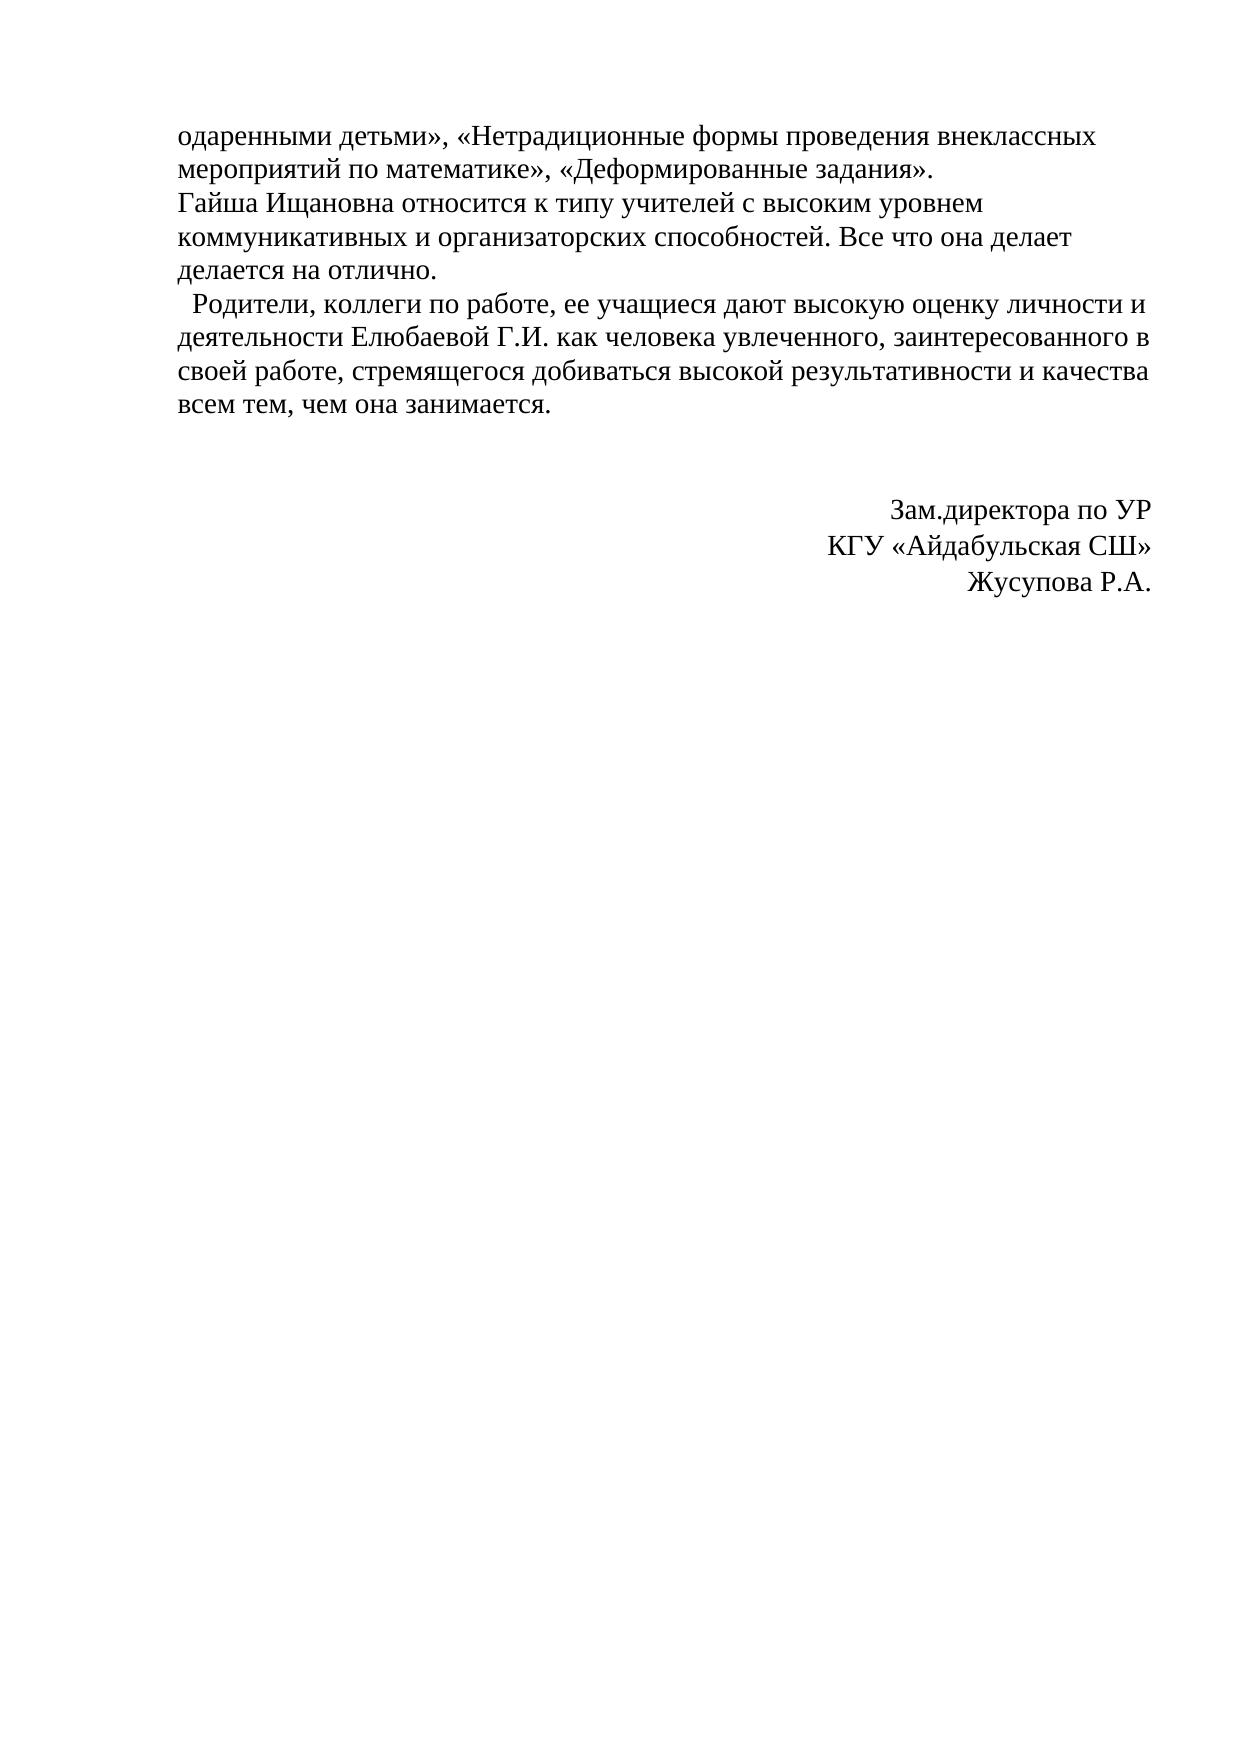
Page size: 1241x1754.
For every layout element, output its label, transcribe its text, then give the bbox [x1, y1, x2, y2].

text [177, 118, 1152, 185]
text Зам.директора по УР [177, 492, 1152, 526]
text Жусупова Р.А. [177, 564, 1152, 598]
text Родители, коллеги по работе, ее учащиеся дают высокую оценку личности и деятельности Елюбаевой Г.И. как человека увлеченного, заинтересованного в своей работе, стремящегося добиваться высокой результативности и качества всем тем, чем она занимается. [177, 286, 1152, 420]
text Гайша Ищановна относится к типу учителей с высоким уровнем коммуникативных и организаторских способностей. Все что она делает делается на отлично. [177, 185, 1152, 286]
text КГУ «Айдабульская СШ» [177, 528, 1152, 562]
